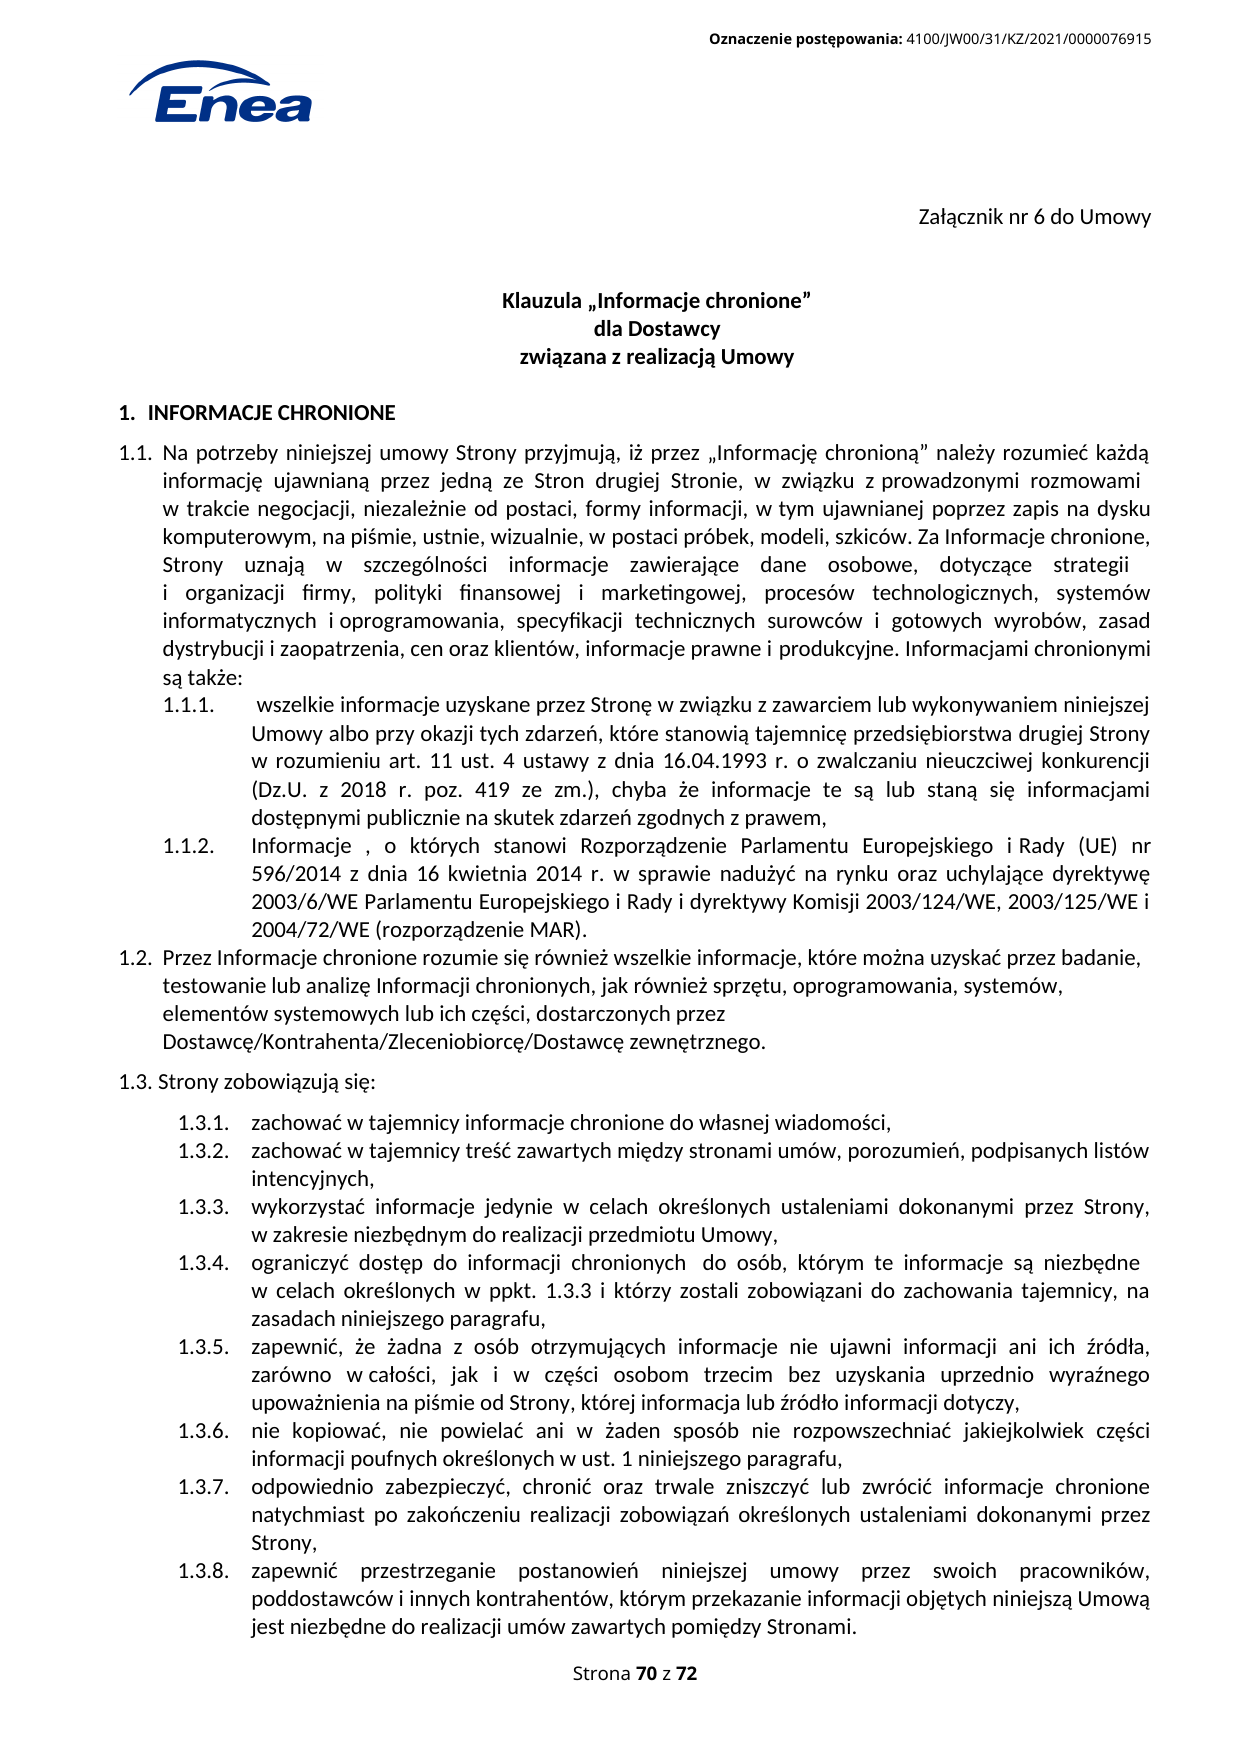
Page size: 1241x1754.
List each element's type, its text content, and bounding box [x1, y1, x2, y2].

list wykorzystać informacje jedynie w celach określonych ustaleniami dokonanymi przez Strony, w zakresie niezbędnym do realizacji przedmiotu Umowy, [177, 1192, 1152, 1248]
text dla Dostawcy [162, 314, 1152, 342]
list zapewnić przestrzeganie postanowień niniejszej umowy przez swoich pracowników, poddostawców i innych kontrahentów, którym przekazanie informacji objętych niniejszą Umową jest niezbędne do realizacji umów zawartych pomiędzy Stronami. [177, 1556, 1152, 1640]
list odpowiednio zabezpieczyć, chronić oraz trwale zniszczyć lub zwrócić informacje chronione natychmiast po zakończeniu realizacji zobowiązań określonych ustaleniami dokonanymi przez Strony, [177, 1472, 1152, 1556]
text związana z realizacją Umowy [162, 342, 1152, 370]
list Informacje , o których stanowi Rozporządzenie Parlamentu Europejskiego i Rady (UE) nr 596/2014 z dnia 16 kwietnia 2014 r. w sprawie nadużyć na rynku oraz uchylające dyrektywę 2003/6/WE Parlamentu Europejskiego i Rady i dyrektywy Komisji 2003/124/WE, 2003/125/WE i 2004/72/WE (rozporządzenie MAR). [162, 831, 1152, 943]
picture [117, 50, 324, 124]
list Przez Informacje chronione rozumie się również wszelkie informacje, które można uzyskać przez badanie, testowanie lub analizę Informacji chronionych, jak również sprzętu, oprogramowania, systemów, elementów systemowych lub ich części, dostarczonych przez Dostawcę/Kontrahenta/Zleceniobiorcę/Dostawcę zewnętrznego. [118, 943, 1152, 1055]
list zapewnić, że żadna z osób otrzymujących informacje nie ujawni informacji ani ich źródła, zarówno w całości, jak i w części osobom trzecim bez uzyskania uprzednio wyraźnego upoważnienia na piśmie od Strony, której informacja lub źródło informacji dotyczy, [177, 1332, 1152, 1416]
text Załącznik nr 6 do Umowy [118, 202, 1152, 230]
list Na potrzeby niniejszej umowy Strony przyjmują, iż przez „Informację chronioną” należy rozumieć każdą informację ujawnianą przez jedną ze Stron drugiej Stronie, w związku z prowadzonymi rozmowami w trakcie negocjacji, niezależnie od postaci, formy informacji, w tym ujawnianej poprzez zapis na dysku komputerowym, na piśmie, ustnie, wizualnie, w postaci próbek, modeli, szkiców. Za Informacje chronione, Strony uznają w szczególności informacje zawierające dane osobowe, dotyczące strategii i organizacji firmy, polityki finansowej i marketingowej, procesów technologicznych, systemów informatycznych i oprogramowania, specyfikacji technicznych surowców i gotowych wyrobów, zasad dystrybucji i zaopatrzenia, cen oraz klientów, informacje prawne i produkcyjne. Informacjami chronionymi są także: [118, 438, 1152, 691]
list zachować w tajemnicy treść zawartych między stronami umów, porozumień, podpisanych listów intencyjnych, [177, 1136, 1152, 1192]
text 1.3. Strony zobowiązują się: [118, 1067, 1152, 1095]
list INFORMACJE CHRONIONE [118, 398, 1152, 426]
list ograniczyć dostęp do informacji chronionych do osób, którym te informacje są niezbędne w celach określonych w ppkt. 1.3.3 i którzy zostali zobowiązani do zachowania tajemnicy, na zasadach niniejszego paragrafu, [177, 1248, 1152, 1332]
list nie kopiować, nie powielać ani w żaden sposób nie rozpowszechniać jakiejkolwiek części informacji poufnych określonych w ust. 1 niniejszego paragrafu, [177, 1416, 1152, 1472]
list zachować w tajemnicy informacje chronione do własnej wiadomości, [177, 1108, 1152, 1136]
list wszelkie informacje uzyskane przez Stronę w związku z zawarciem lub wykonywaniem niniejszej Umowy albo przy okazji tych zdarzeń, które stanowią tajemnicę przedsiębiorstwa drugiej Strony w rozumieniu art. 11 ust. 4 ustawy z dnia 16.04.1993 r. o zwalczaniu nieuczciwej konkurencji (Dz.U. z 2018 r. poz. 419 ze zm.), chyba że informacje te są lub staną się informacjami dostępnymi publicznie na skutek zdarzeń zgodnych z prawem, [162, 691, 1152, 831]
text Klauzula „Informacje chronione” [162, 286, 1152, 314]
